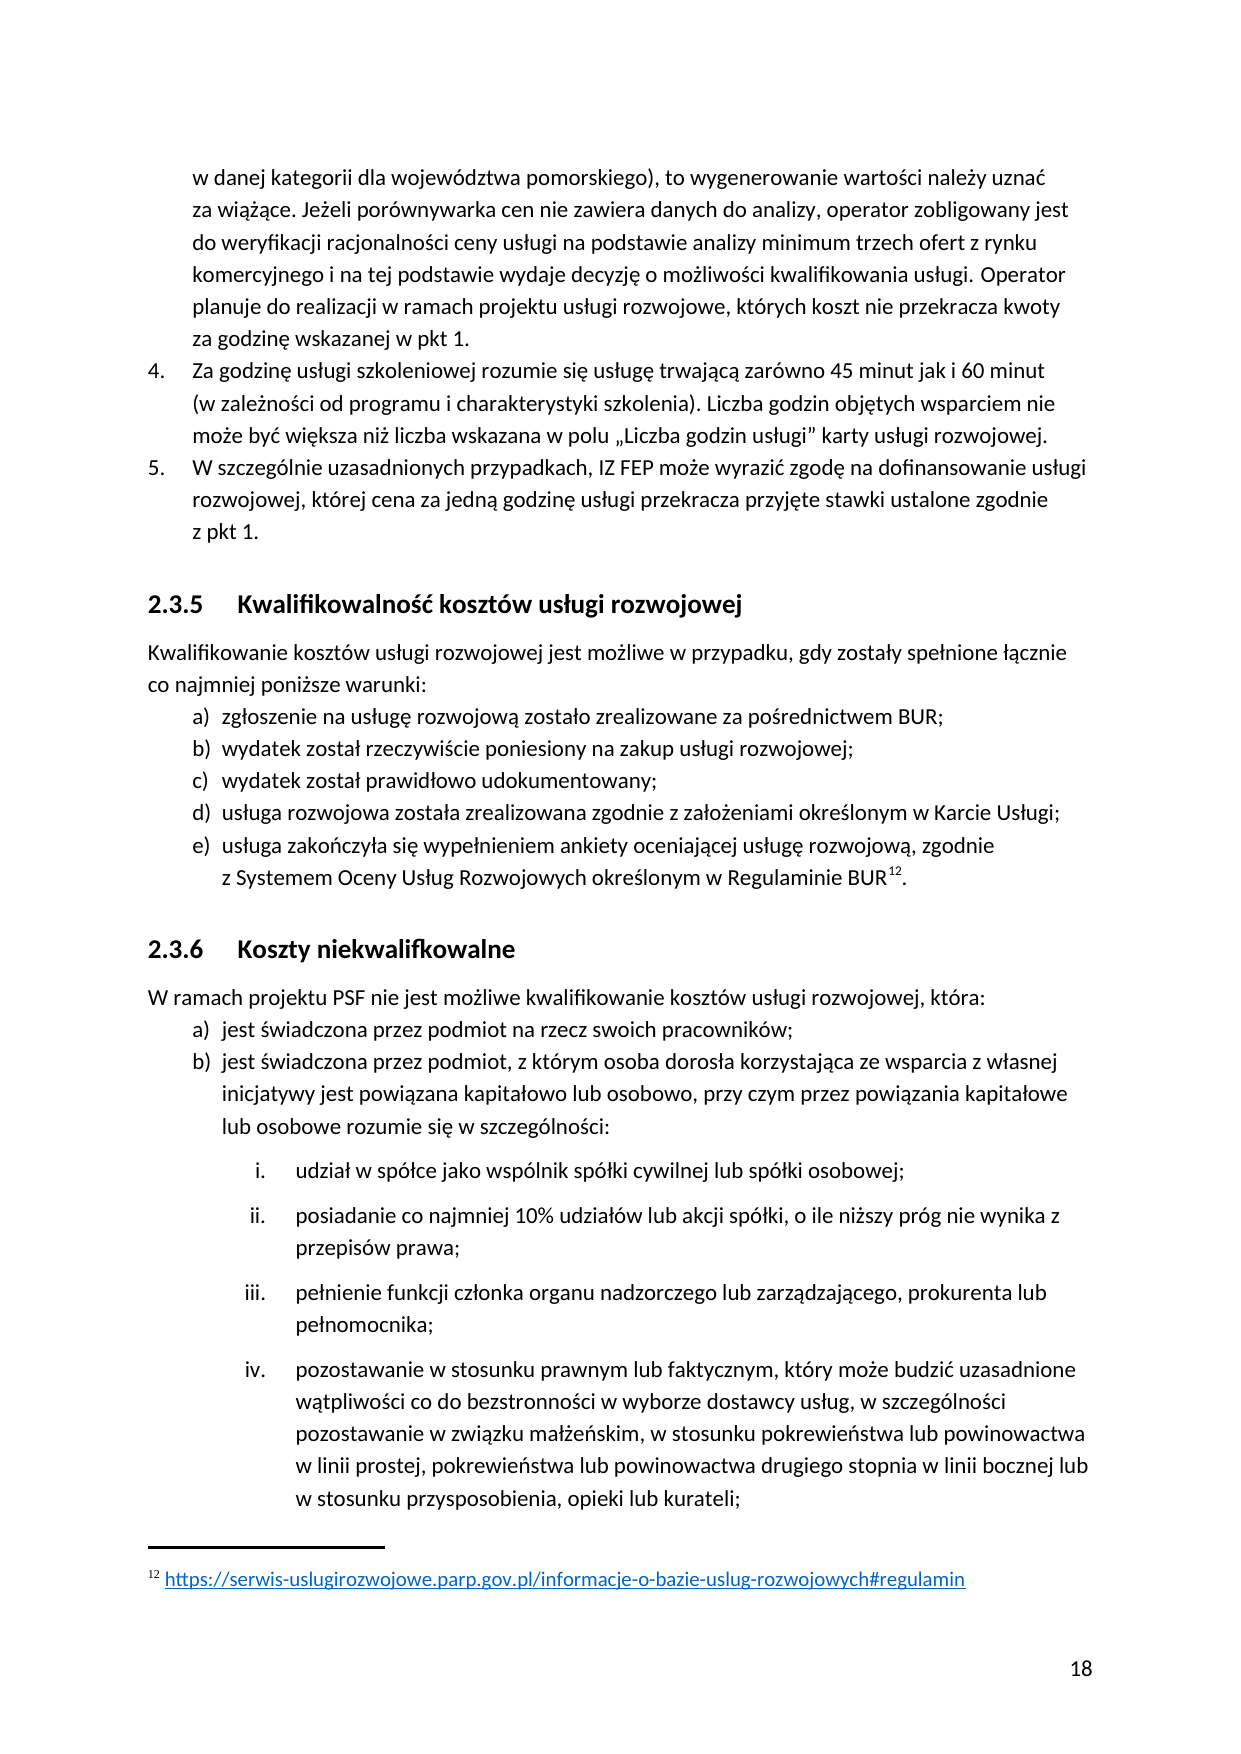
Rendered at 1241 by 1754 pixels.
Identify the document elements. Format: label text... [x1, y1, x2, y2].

list usługa rozwojowa została zrealizowana zgodnie z założeniami określonym w Karcie Usługi; [192, 798, 1092, 827]
list jest świadczona przez podmiot na rzecz swoich pracowników; [192, 1015, 1092, 1043]
list udział w spółce jako wspólnik spółki cywilnej lub spółki osobowej; [266, 1156, 1092, 1184]
subtitle Koszty niekwalifkowalne [148, 933, 1092, 966]
text W ramach projektu PSF nie jest możliwe kwalifikowanie kosztów usługi rozwojowej, która: [148, 983, 1092, 1011]
text Kwalifikowanie kosztów usługi rozwojowej jest możliwe w przypadku, gdy zostały spełnione łącznie co najmniej poniższe warunki: [148, 638, 1092, 698]
list pozostawanie w stosunku prawnym lub faktycznym, który może budzić uzasadnione wątpliwości co do bezstronności w wyborze dostawcy usług, w szczególności pozostawanie w związku małżeńskim, w stosunku pokrewieństwa lub powinowactwa w linii prostej, pokrewieństwa lub powinowactwa drugiego stopnia w linii bocznej lub w stosunku przysposobienia, opieki lub kurateli; [266, 1355, 1092, 1512]
list Za godzinę usługi szkoleniowej rozumie się usługę trwającą zarówno 45 minut jak i 60 minut (w zależności od programu i charakterystyki szkolenia). Liczba godzin objętych wsparciem nie może być większa niż liczba wskazana w polu „Liczba godzin usługi” karty usługi rozwojowej. [148, 357, 1092, 449]
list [148, 163, 1092, 352]
list posiadanie co najmniej 10% udziałów lub akcji spółki, o ile niższy próg nie wynika z przepisów prawa; [266, 1201, 1092, 1261]
list pełnienie funkcji członka organu nadzorczego lub zarządzającego, prokurenta lub pełnomocnika; [266, 1278, 1092, 1338]
subtitle Kwalifikowalność kosztów usługi rozwojowej [148, 587, 1092, 620]
list jest świadczona przez podmiot, z którym osoba dorosła korzystająca ze wsparcia z własnej inicjatywy jest powiązana kapitałowo lub osobowo, przy czym przez powiązania kapitałowe lub osobowe rozumie się w szczególności: [192, 1047, 1092, 1140]
list W szczególnie uzasadnionych przypadkach, IZ FEP może wyrazić zgodę na dofinansowanie usługi rozwojowej, której cena za jedną godzinę usługi przekracza przyjęte stawki ustalone zgodnie z pkt 1. [148, 453, 1092, 546]
list usługa zakończyła się wypełnieniem ankiety oceniającej usługę rozwojową, zgodnie z Systemem Oceny Usług Rozwojowych określonym w Regulaminie BUR. [192, 831, 1092, 891]
list wydatek został rzeczywiście poniesiony na zakup usługi rozwojowej; [192, 734, 1092, 762]
list zgłoszenie na usługę rozwojową zostało zrealizowane za pośrednictwem BUR; [192, 702, 1092, 730]
list wydatek został prawidłowo udokumentowany; [192, 766, 1092, 794]
